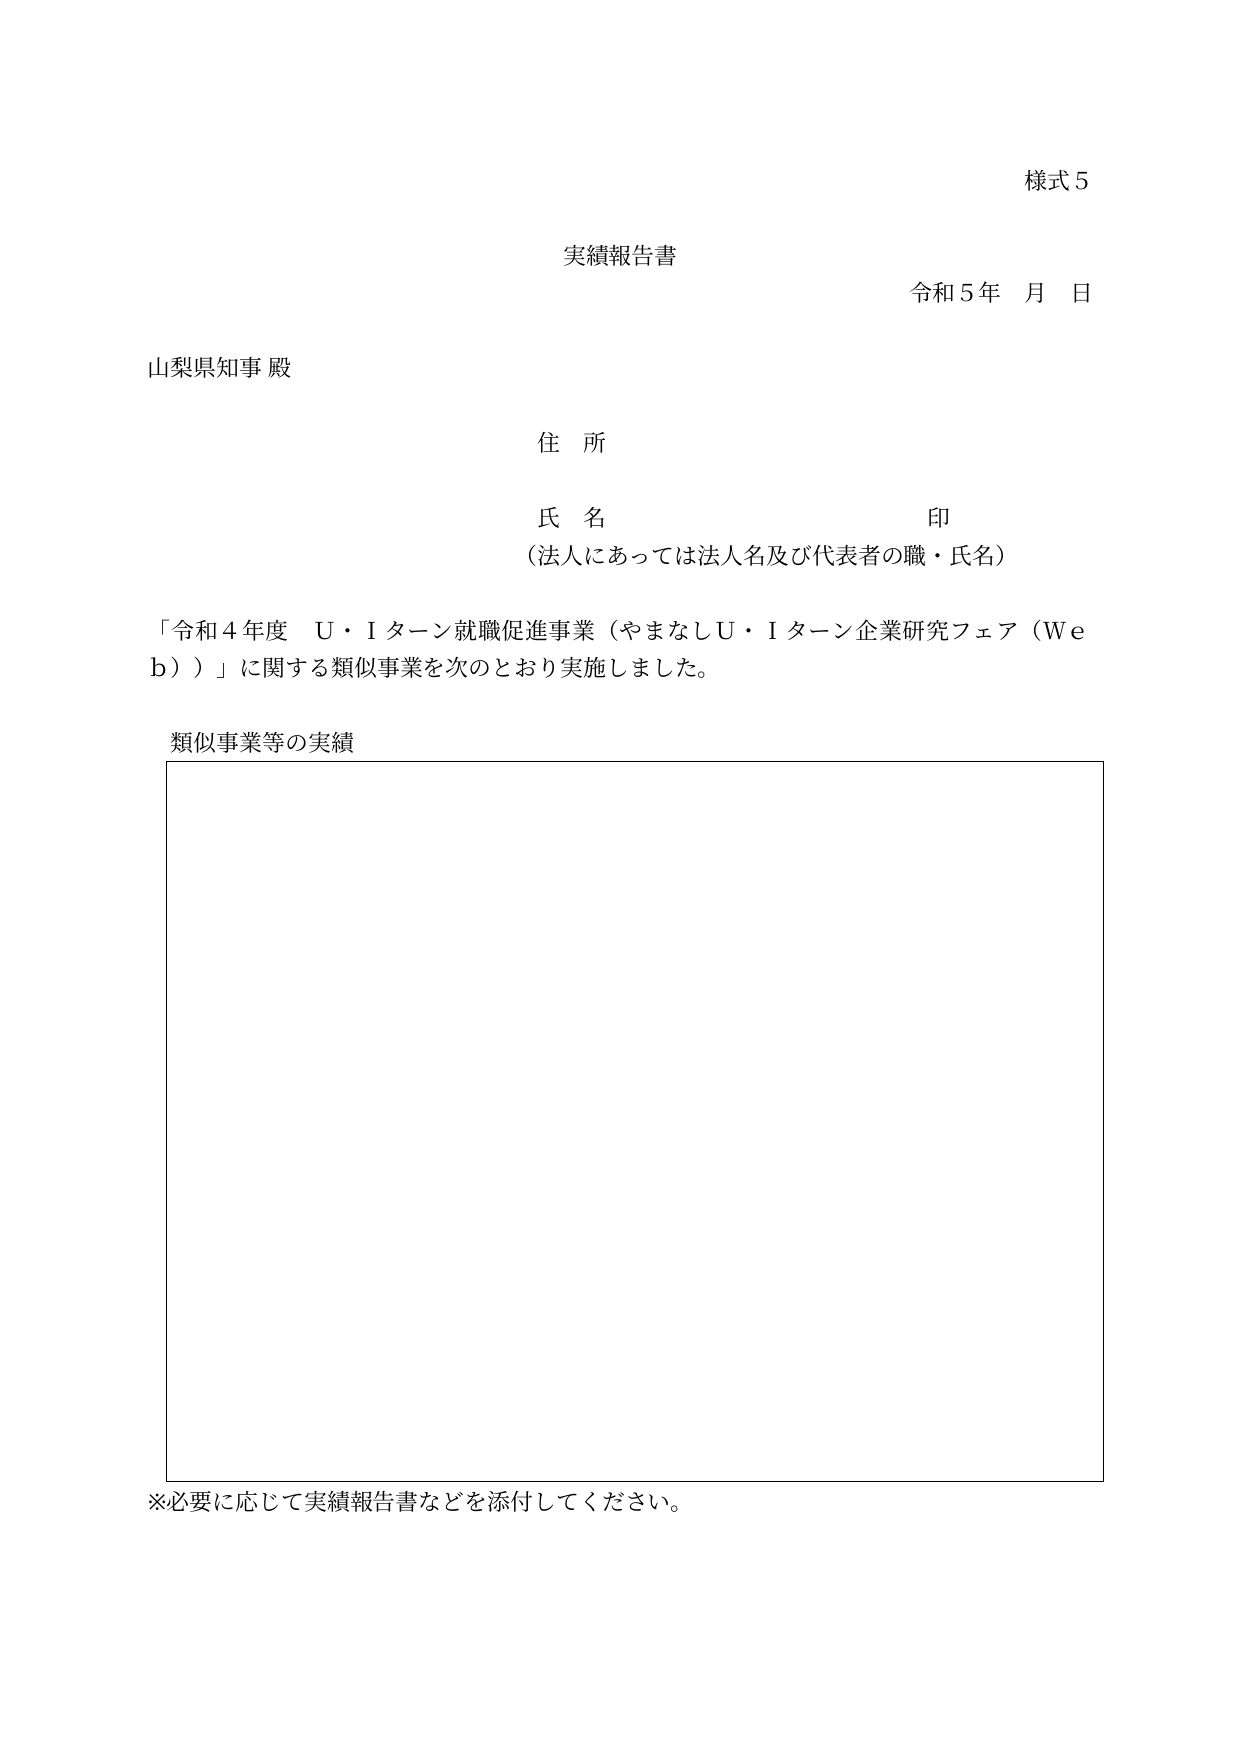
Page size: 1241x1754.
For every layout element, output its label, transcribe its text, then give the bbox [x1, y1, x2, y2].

text 令和５年 月 日 [148, 273, 1092, 311]
text （法人にあっては法人名及び代表者の職・氏名） [148, 536, 1092, 573]
text 「令和４年度 Ｕ・Ｉターン就職促進事業（やまなしＵ・Ｉターン企業研究フェア（Ｗｅｂ））」に関する類似事業を次のとおり実施しました。 [148, 611, 1092, 686]
table_header [167, 762, 1103, 1481]
text ※必要に応じて実績報告書などを添付してください。 [148, 1482, 1092, 1519]
text 山梨県知事 殿 [148, 348, 1092, 386]
text 住 所 [148, 423, 1092, 461]
text 氏 名 印 [148, 498, 1084, 536]
text 様式５ [148, 161, 1092, 198]
text 実績報告書 [148, 236, 1092, 273]
text 類似事業等の実績 [148, 723, 1092, 761]
